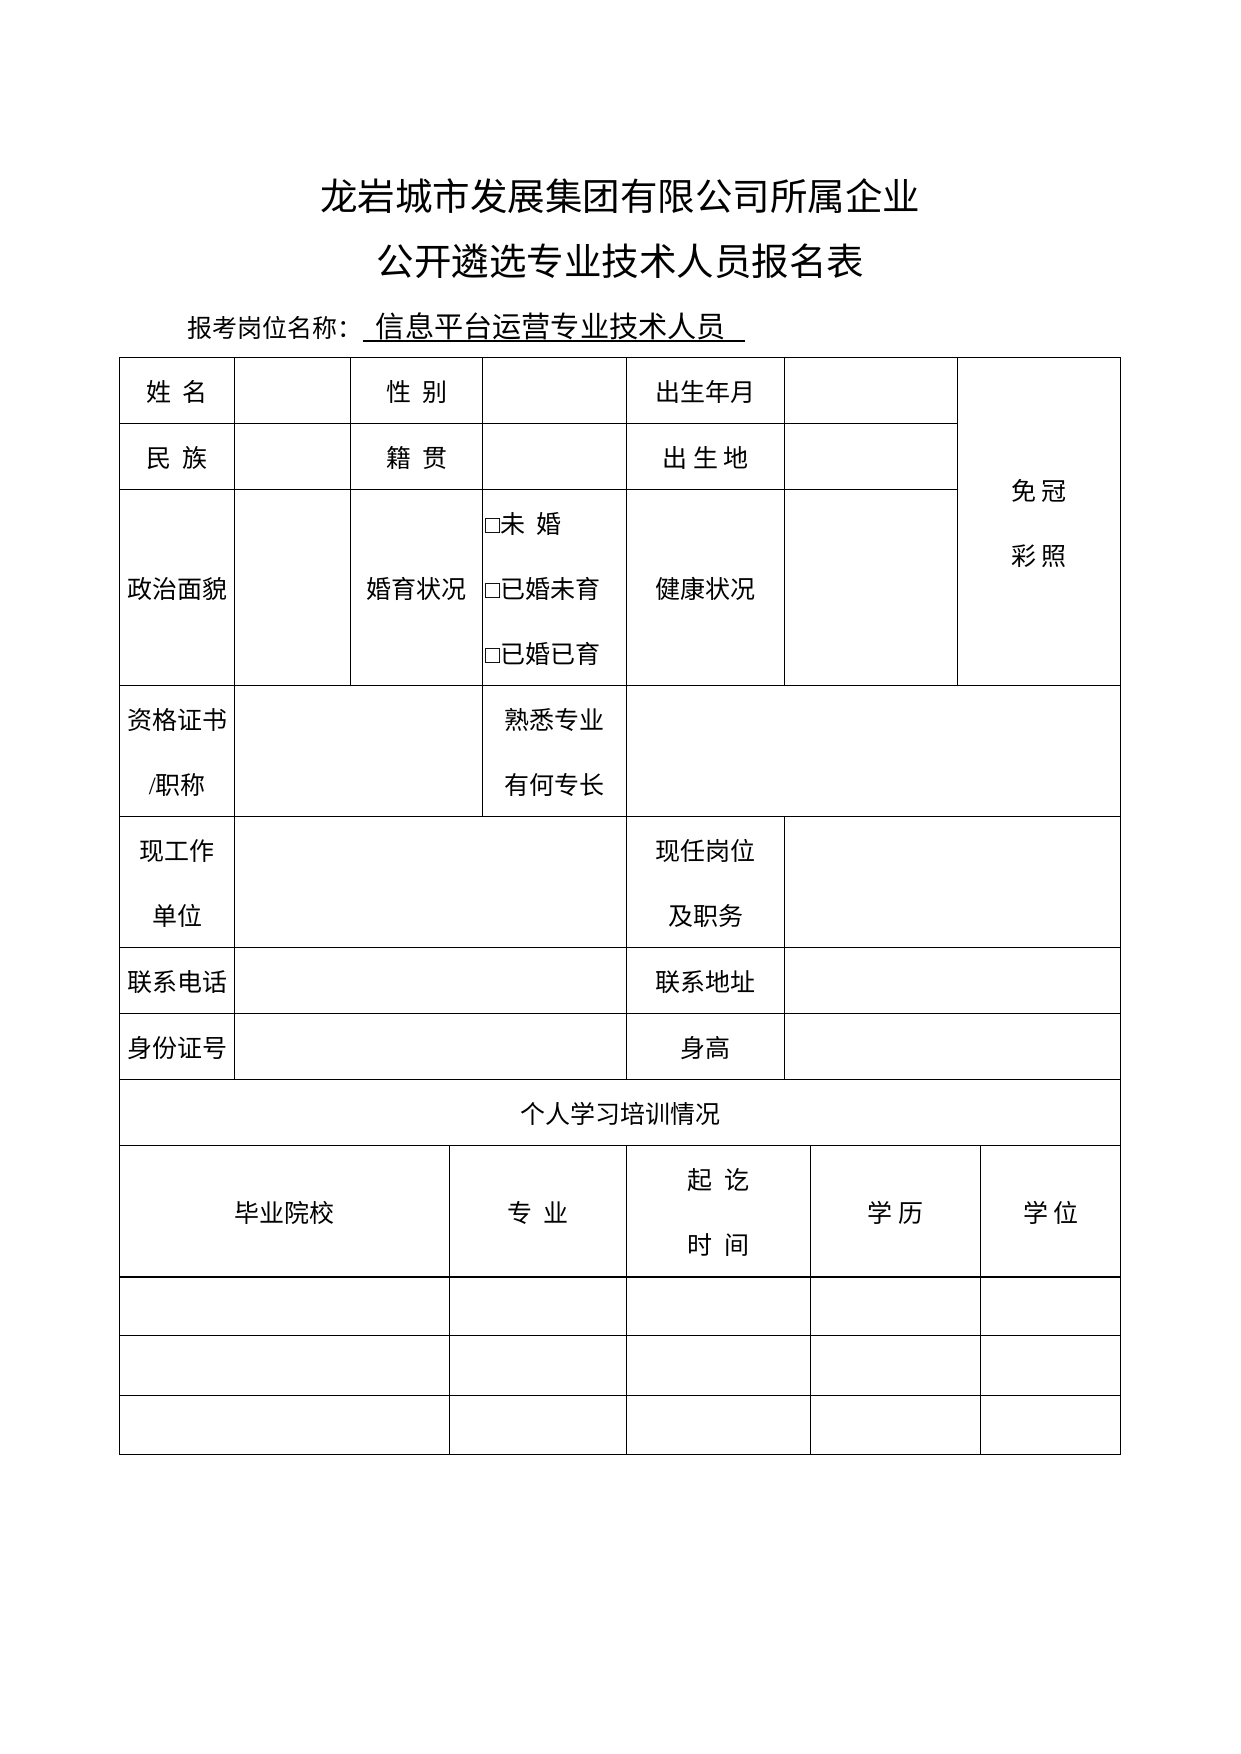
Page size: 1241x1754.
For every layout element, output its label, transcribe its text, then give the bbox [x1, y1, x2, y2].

table_cell [785, 1014, 1120, 1079]
table_header [483, 358, 626, 423]
table_cell 起 讫 时 间 [627, 1146, 810, 1276]
table_cell [627, 1396, 810, 1453]
table_cell [981, 1278, 1120, 1335]
table_cell [120, 1336, 449, 1394]
table_cell 现任岗位 及职务 [627, 817, 784, 947]
table_cell [981, 1336, 1120, 1394]
table_cell [483, 424, 626, 489]
table_cell [785, 817, 1120, 947]
table_cell 个人学习培训情况 [120, 1080, 1120, 1145]
text 龙岩城市发展集团有限公司所属企业 [187, 162, 1053, 227]
table_cell [235, 817, 626, 947]
table_cell 现工作 单位 [120, 817, 234, 947]
table_cell □未 婚 □已婚未育 □已婚已育 [483, 490, 626, 685]
table_cell [120, 1396, 449, 1453]
table_header 性 别 [351, 358, 482, 423]
text 公开遴选专业技术人员报名表 [187, 227, 1053, 292]
table_cell 政治面貌 [120, 490, 234, 685]
table_cell 籍 贯 [351, 424, 482, 489]
table_cell 资格证书 /职称 [120, 686, 234, 816]
table_cell 熟悉专业 有何专长 [483, 686, 626, 816]
table_cell 身高 [627, 1014, 784, 1079]
text 报考岗位名称： 信息平台运营专业技术人员 [187, 292, 1053, 357]
table_header 出生年月 [627, 358, 784, 423]
table_cell [785, 490, 957, 685]
table_cell [627, 1278, 810, 1335]
table_cell 联系电话 [120, 948, 234, 1013]
table_cell [450, 1336, 626, 1394]
table_cell 出 生 地 [627, 424, 784, 489]
table_cell [450, 1278, 626, 1335]
table_cell [235, 490, 350, 685]
table_cell 学 历 [811, 1146, 980, 1276]
table_cell [811, 1278, 980, 1335]
table_cell 婚育状况 [351, 490, 482, 685]
table_cell [235, 948, 626, 1013]
table_cell [627, 1336, 810, 1394]
table_cell [785, 424, 957, 489]
table_cell 身份证号 [120, 1014, 234, 1079]
table_cell 学 位 [981, 1146, 1120, 1276]
table_cell [981, 1396, 1120, 1453]
table_cell [811, 1396, 980, 1453]
table_cell [450, 1396, 626, 1453]
table_cell 专 业 [450, 1146, 626, 1276]
table_cell [235, 686, 482, 816]
table_header [235, 358, 350, 423]
table_header 免 冠 彩 照 [958, 358, 1120, 685]
table_cell [120, 1278, 449, 1335]
table_cell [235, 424, 350, 489]
table_header 姓 名 [120, 358, 234, 423]
table_cell [811, 1336, 980, 1394]
table_header [785, 358, 957, 423]
table_cell 毕业院校 [120, 1146, 449, 1276]
table_cell 联系地址 [627, 948, 784, 1013]
table_cell 健康状况 [627, 490, 784, 685]
table_cell [785, 948, 1120, 1013]
table_cell [235, 1014, 626, 1079]
table_cell 民 族 [120, 424, 234, 489]
table_cell [627, 686, 1120, 816]
